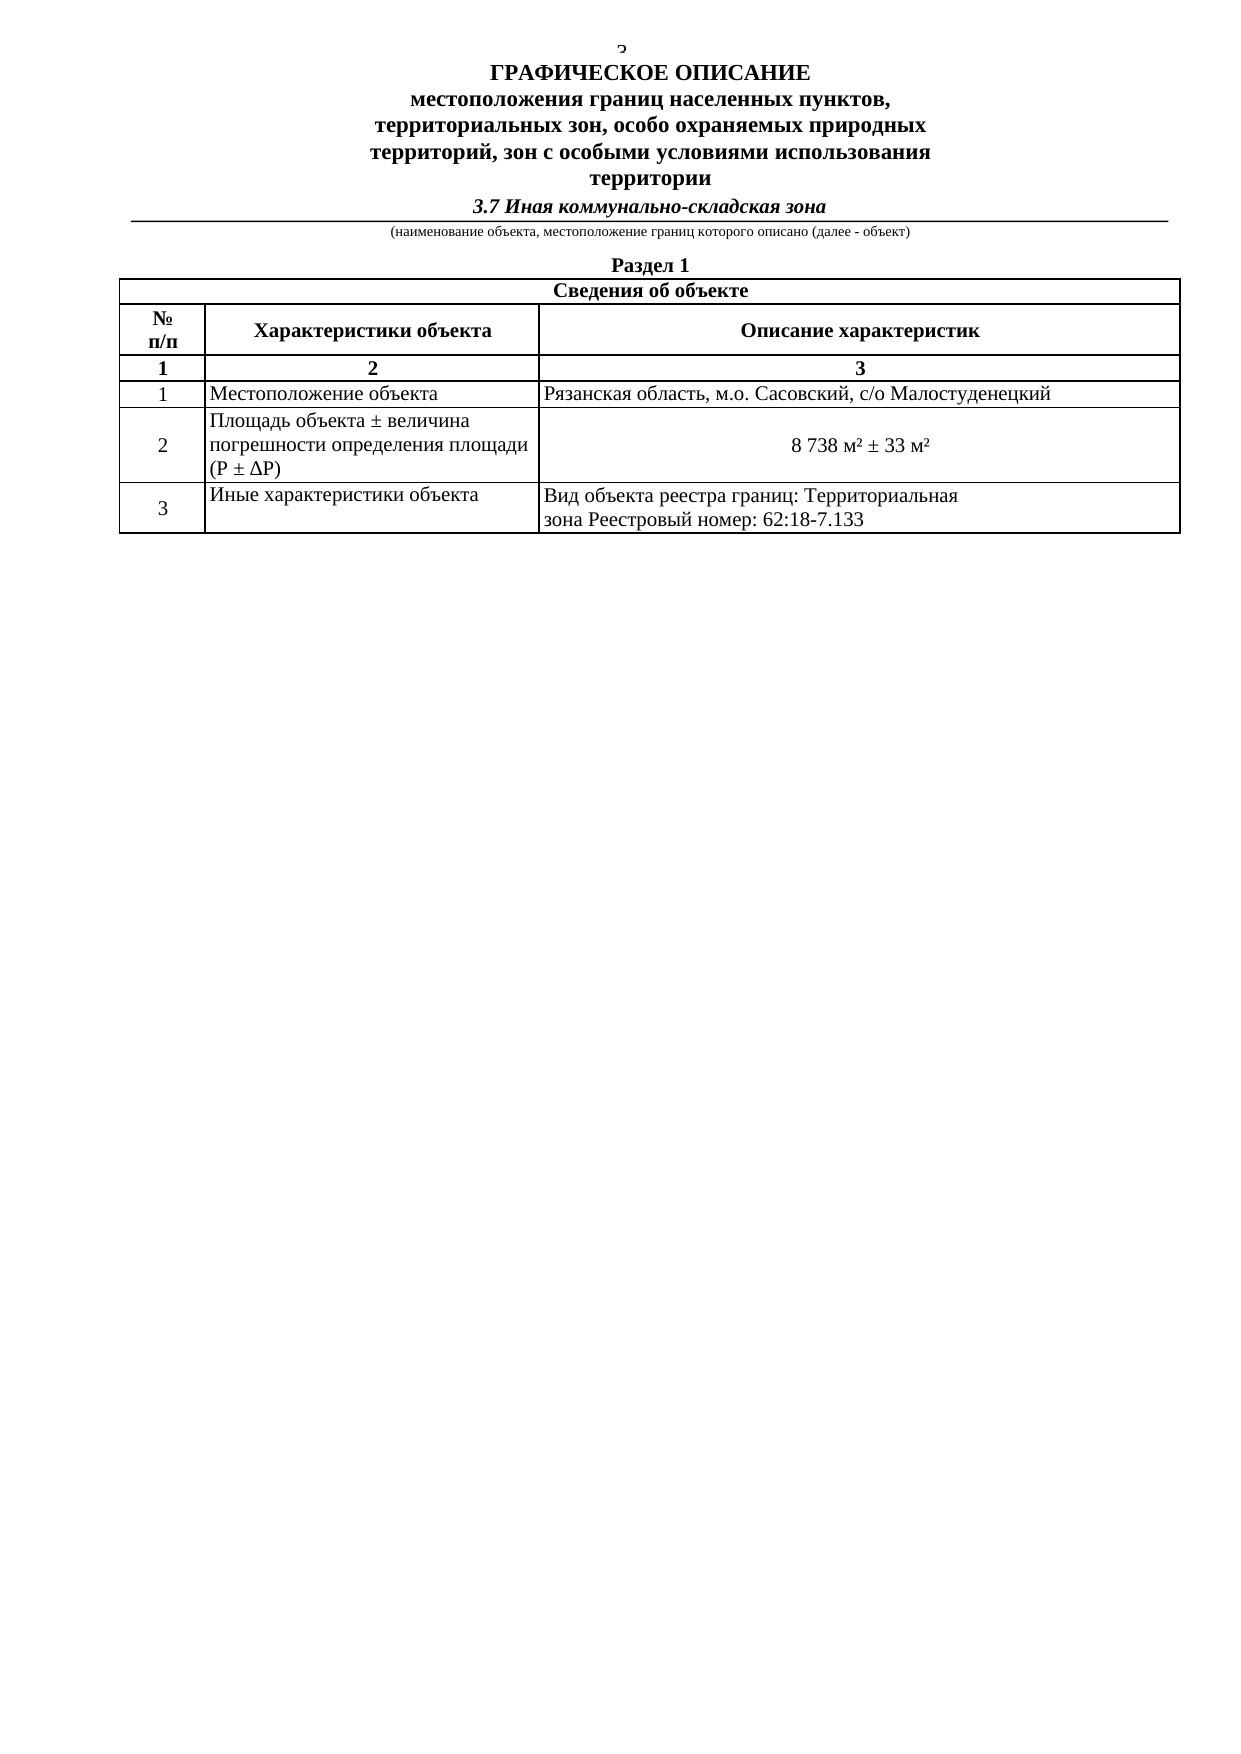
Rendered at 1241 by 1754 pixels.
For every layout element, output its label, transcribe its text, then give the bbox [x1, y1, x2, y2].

text Раздел 1 [314, 253, 987, 277]
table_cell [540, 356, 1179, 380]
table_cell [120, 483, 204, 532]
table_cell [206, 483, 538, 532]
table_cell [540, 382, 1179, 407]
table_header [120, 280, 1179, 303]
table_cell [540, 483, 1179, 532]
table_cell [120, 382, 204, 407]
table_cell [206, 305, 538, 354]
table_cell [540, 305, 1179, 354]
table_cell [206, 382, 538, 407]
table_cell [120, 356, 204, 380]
text ГРАФИЧЕСКОЕ ОПИСАНИЕ [314, 59, 987, 85]
text местоположения границ населенных пунктов, территориальных зон, особо охраняемых природных территорий, зон с особыми условиями использования территории [314, 85, 987, 190]
text (наименование объекта, местоположение границ которого описано (далее - объект) [314, 218, 987, 239]
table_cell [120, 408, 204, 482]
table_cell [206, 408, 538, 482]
list Иная коммунально-складская зона [473, 194, 1194, 218]
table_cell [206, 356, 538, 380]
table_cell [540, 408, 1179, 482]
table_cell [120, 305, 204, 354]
